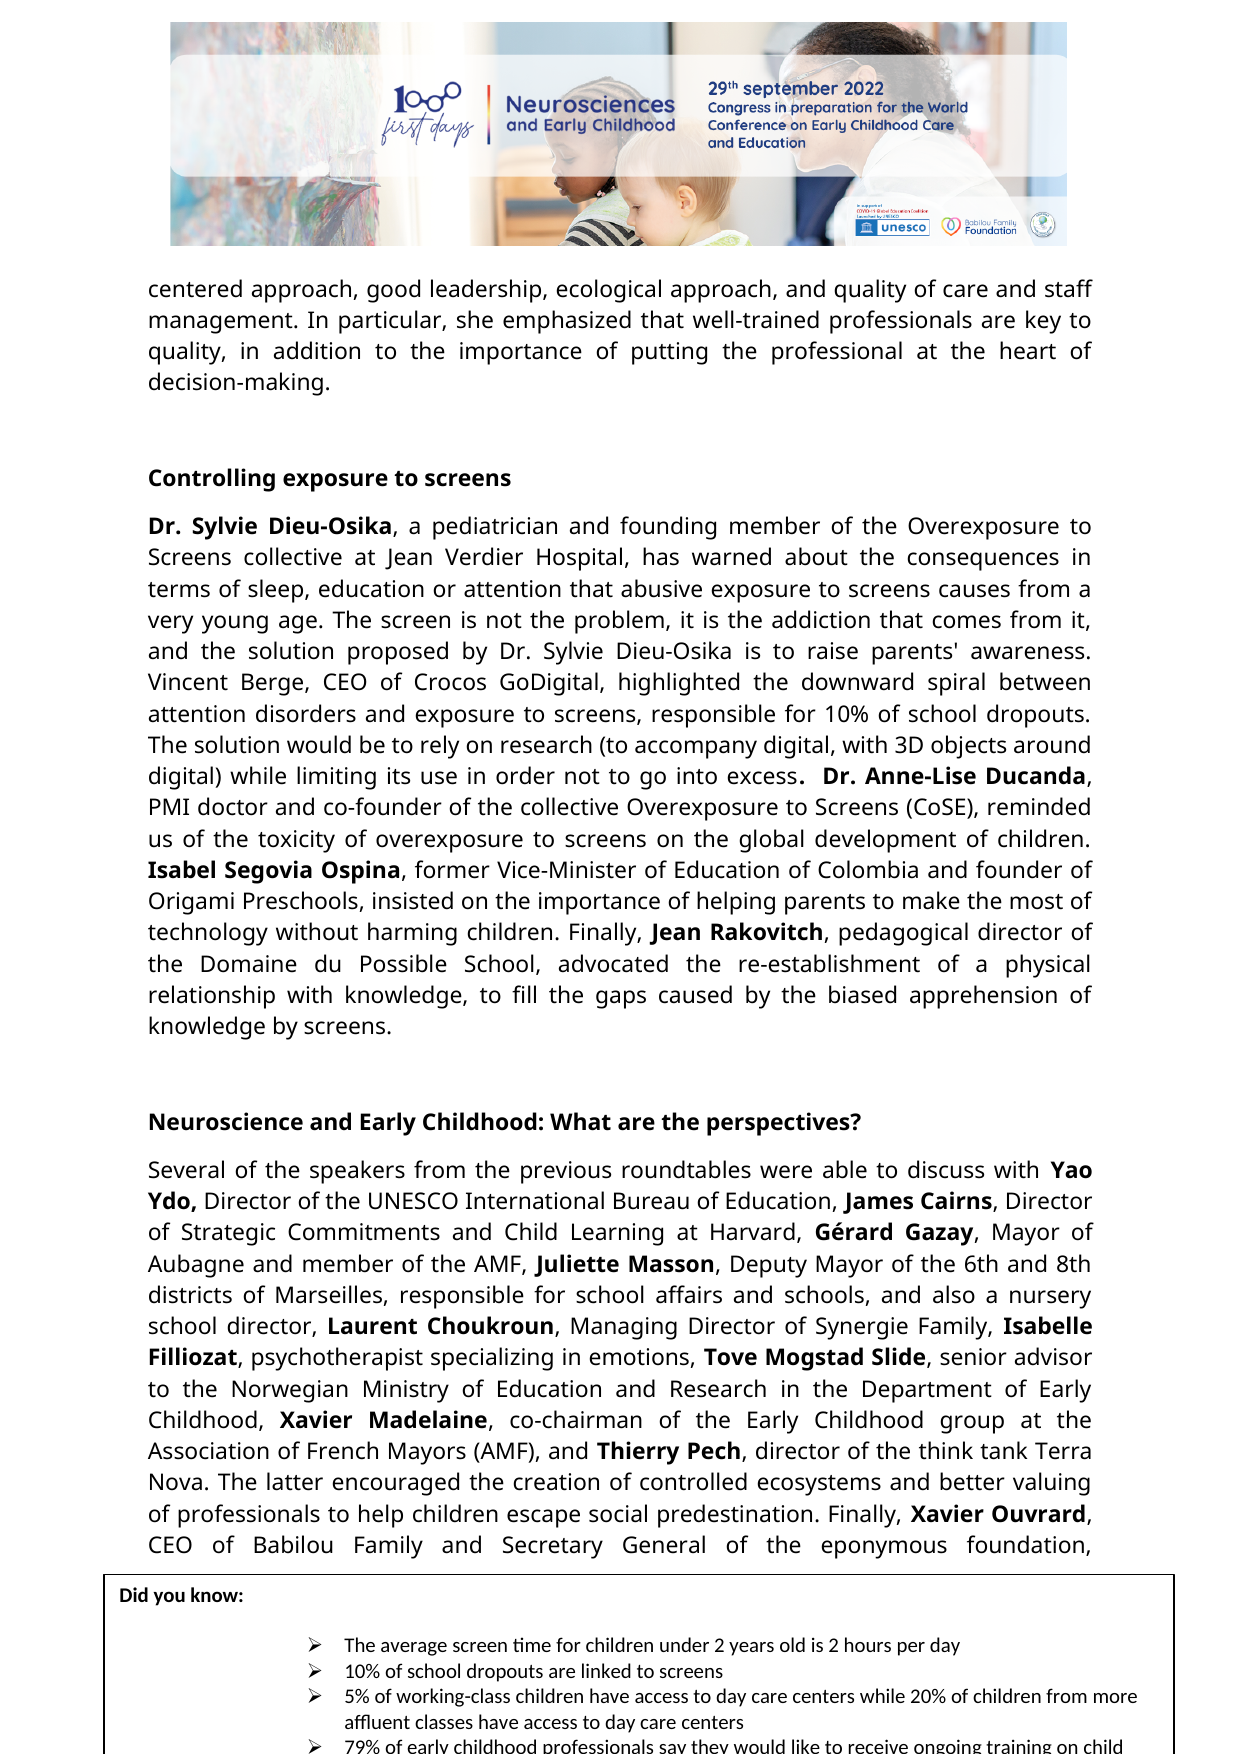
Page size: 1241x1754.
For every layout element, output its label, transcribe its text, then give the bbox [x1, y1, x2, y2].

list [148, 1154, 1093, 1560]
text Neuroscience and Early Childhood: What are the perspectives? [148, 1106, 1093, 1137]
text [148, 148, 1093, 398]
text Controlling exposure to screens [148, 462, 1093, 493]
text Dr. Sylvie Dieu-Osika, a pediatrician and founding member of the Overexposure to Screens collective at Jean Verdier Hospital, has warned about the consequences in terms of sleep, education or attention that abusive exposure to screens causes from a very young age. The screen is not the problem, it is the addiction that comes from it, and the solution proposed by Dr. Sylvie Dieu-Osika is to raise parents' awareness. Vincent Berge, CEO of Crocos GoDigital, highlighted the downward spiral between attention disorders and exposure to screens, responsible for 10% of school dropouts. The solution would be to rely on research (to accompany digital, with 3D objects around digital) while limiting its use in order not to go into excess. Dr. Anne-Lise Ducanda, PMI doctor and co-founder of the collective Overexposure to Screens (CoSE), reminded us of the toxicity of overexposure to screens on the global development of children. Isabel Segovia Ospina, former Vice-Minister of Education of Colombia and founder of Origami Preschools, insisted on the importance of helping parents to make the most of technology without harming children. Finally, Jean Rakovitch, pedagogical director of the Domaine du Possible School, advocated the re-establishment of a physical relationship with knowledge, to fill the gaps caused by the biased apprehension of knowledge by screens. [148, 510, 1093, 1041]
picture [170, 22, 1067, 245]
